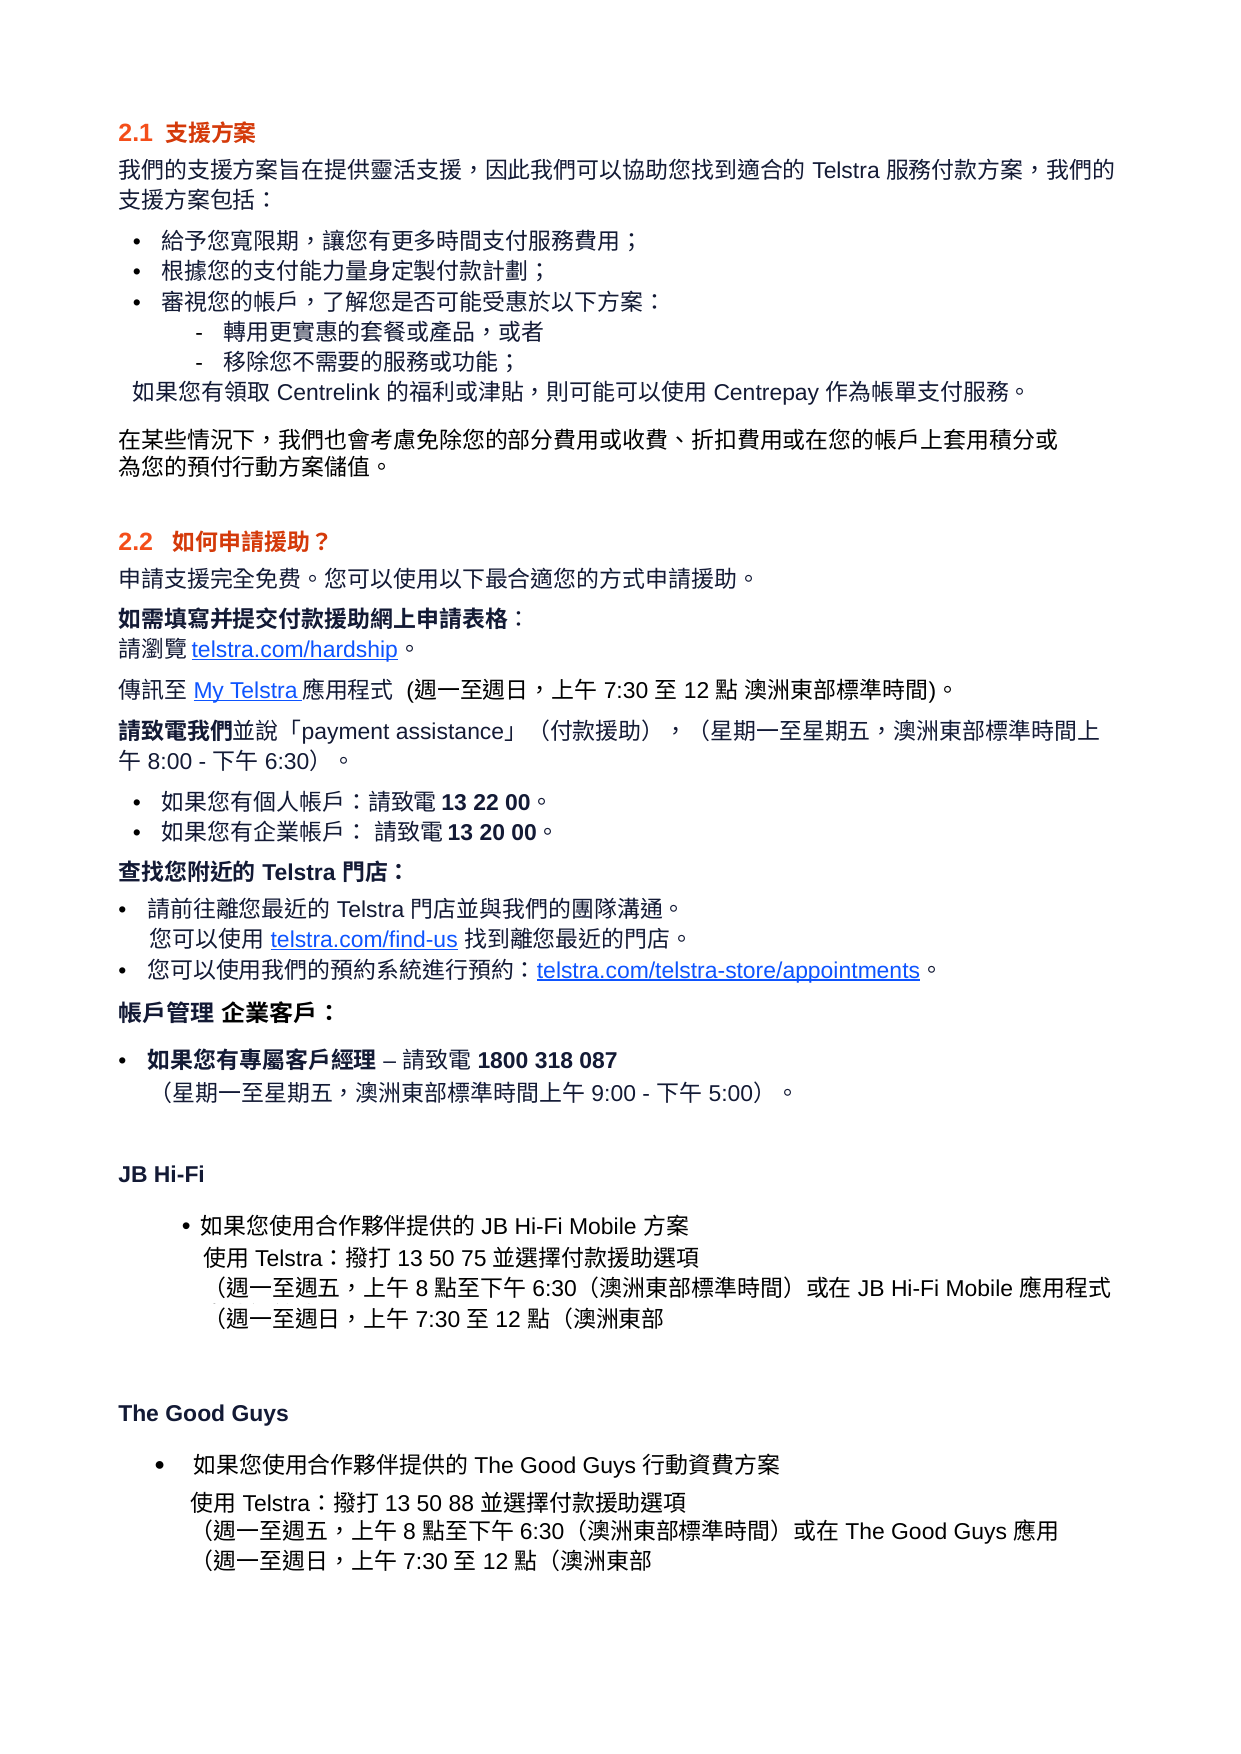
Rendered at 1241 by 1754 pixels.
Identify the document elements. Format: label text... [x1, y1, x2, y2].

list 審視您的帳戶，了解您是否可能受惠於以下方案： [118, 288, 1122, 315]
text JB Hi-Fi [118, 1161, 1122, 1187]
subtitle 如何申請援助？ [118, 526, 1122, 555]
text 傳訊至 My Telstra應用程式 (週一至週日，上午 7:30 至 12 點 澳洲東部標準時間)。 [118, 677, 1122, 703]
list 給予您寬限期，讓您有更多時間支付服務費用； [118, 228, 1122, 254]
text 如果您有領取 Centrelink 的福利或津貼，則可能可以使用 Centrepay 作為帳單支付服務。 [133, 379, 1122, 406]
text 請致電我們並說「payment assistance」（付款援助），（星期一至星期五，澳洲東部標準時間上午 8:00 - 下午 6:30）。 [118, 718, 1122, 774]
text 在某些情況下，我們也會考慮免除您的部分費用或收費、折扣費用或在您的帳戶上套用積分或為您的預付行動方案儲值。 [118, 427, 1080, 481]
text 查找您附近的 Telstra 門店： [118, 859, 1122, 886]
text 您可以使用 telstra.com/find-us 找到離您最近的門店。 [118, 926, 1122, 953]
list 您可以使用我們的預約系統進行預約：telstra.com/telstra-store/appointments。 [118, 957, 1122, 983]
list 如果您有企業帳戶： 請致電13 20 00。 [118, 819, 1122, 845]
list 如果您有專屬客戶經理 – 請致電 1800 318 087 [118, 1043, 1122, 1075]
list 請前往離您最近的 Telstra 門店並與我們的團隊溝通。 [118, 896, 1122, 922]
text 請瀏覽telstra.com/hardship。 [118, 636, 1122, 663]
subtitle 支援方案 [118, 118, 1122, 147]
text The Good Guys [118, 1400, 1122, 1427]
text 帳戶管理 企業客戶： [118, 997, 1122, 1028]
list 如果您使用合作夥伴提供的 JB Hi-Fi Mobile 方案 [182, 1210, 1122, 1241]
list 轉用更實惠的套餐或產品，或者 [118, 319, 1122, 345]
list 移除您不需要的服務或功能； [118, 349, 1122, 375]
text （星期一至星期五，澳洲東部標準時間上午 9:00 - 下午 5:00）。 [118, 1079, 1122, 1106]
list 根據您的支付能力量身定製付款計劃； [118, 258, 1122, 285]
list 如果您有個人帳戶：請致電13 22 00。 [118, 788, 1122, 815]
list 如果您使用合作夥伴提供的 The Good Guys 行動資費方案 [156, 1449, 1122, 1481]
text 我們的支援方案旨在提供靈活支援，因此我們可以協助您找到適合的 Telstra 服務付款方案，我們的支援方案包括： [118, 157, 1122, 214]
text 如需填寫并提交付款援助網上申請表格： [118, 606, 1122, 633]
text 申請支援完全免费。您可以使用以下最合適您的方式申請援助。 [118, 566, 1122, 592]
